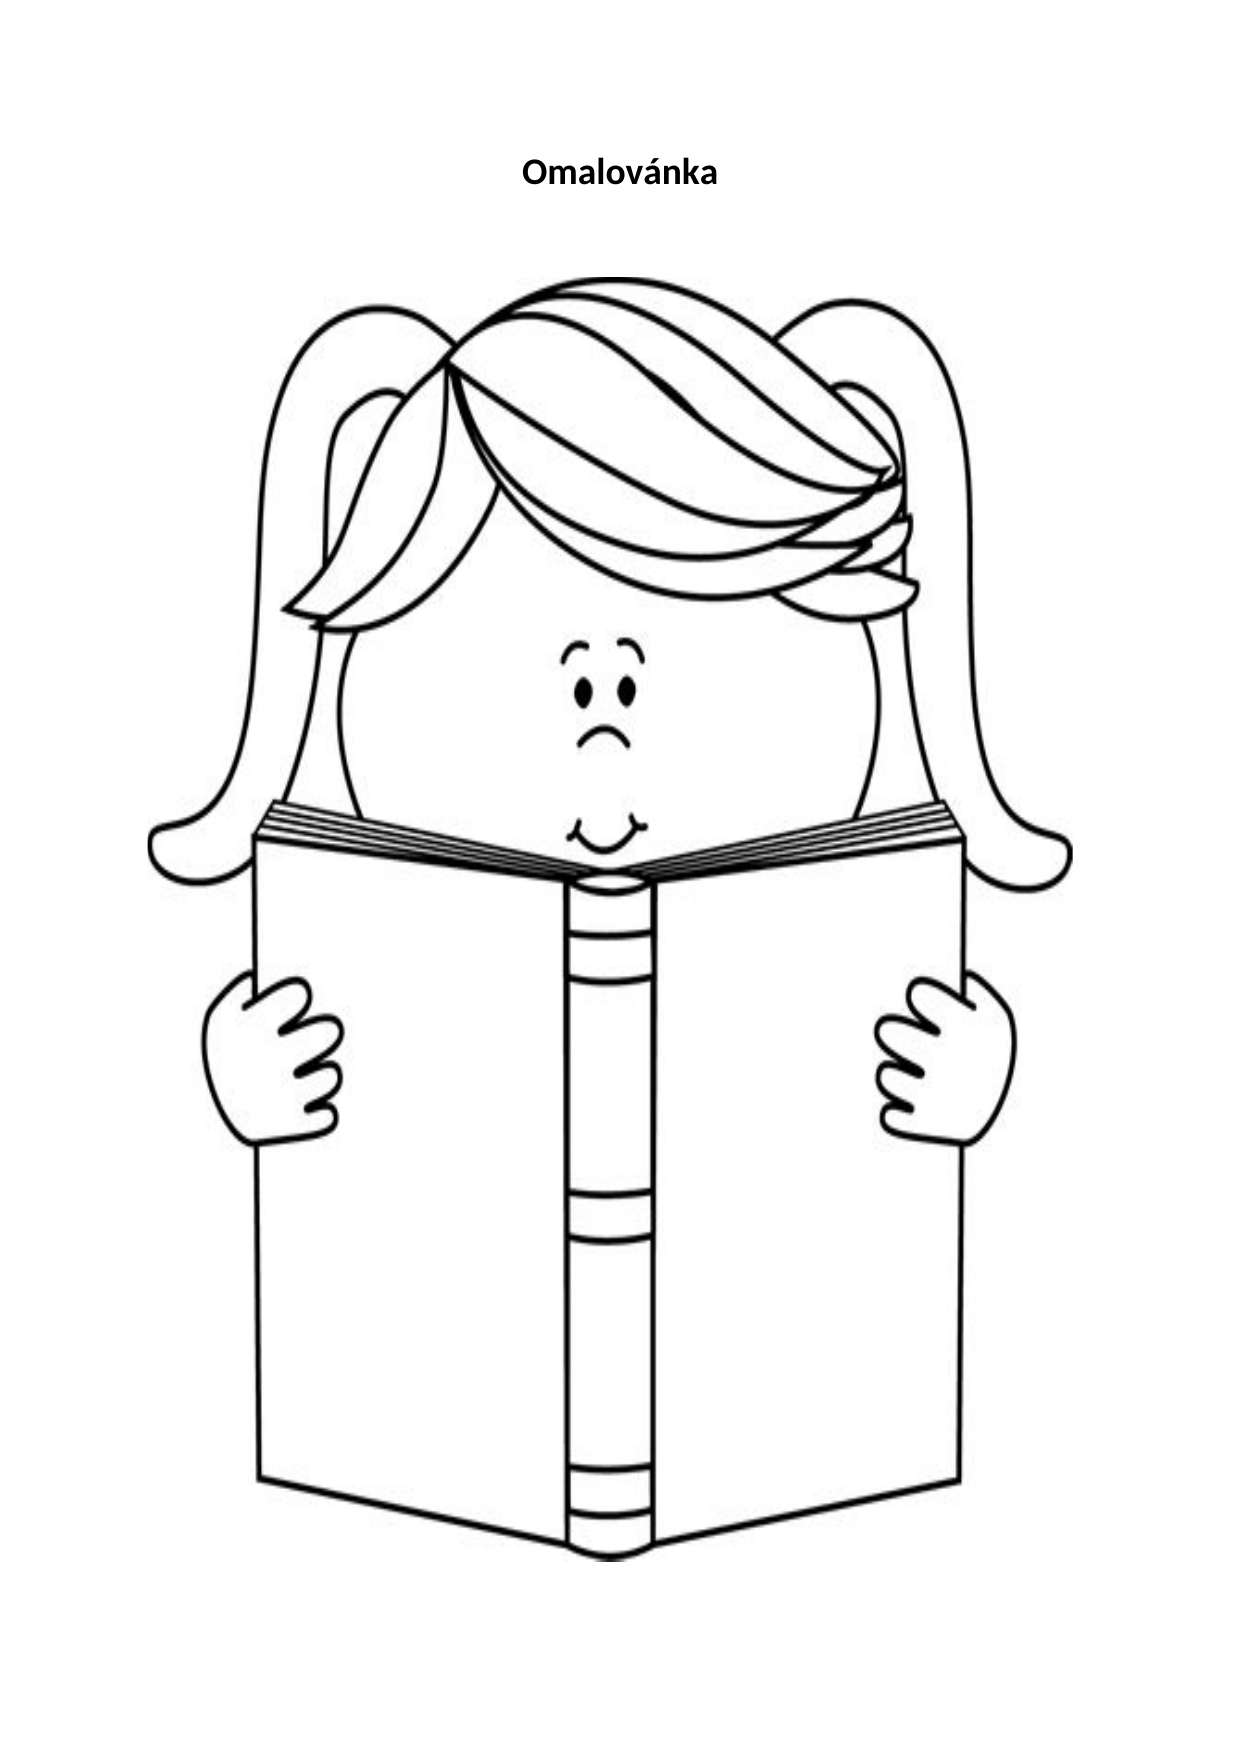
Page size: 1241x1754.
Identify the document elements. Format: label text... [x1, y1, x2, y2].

picture [147, 277, 1073, 1562]
text Omalovánka [148, 148, 1093, 193]
